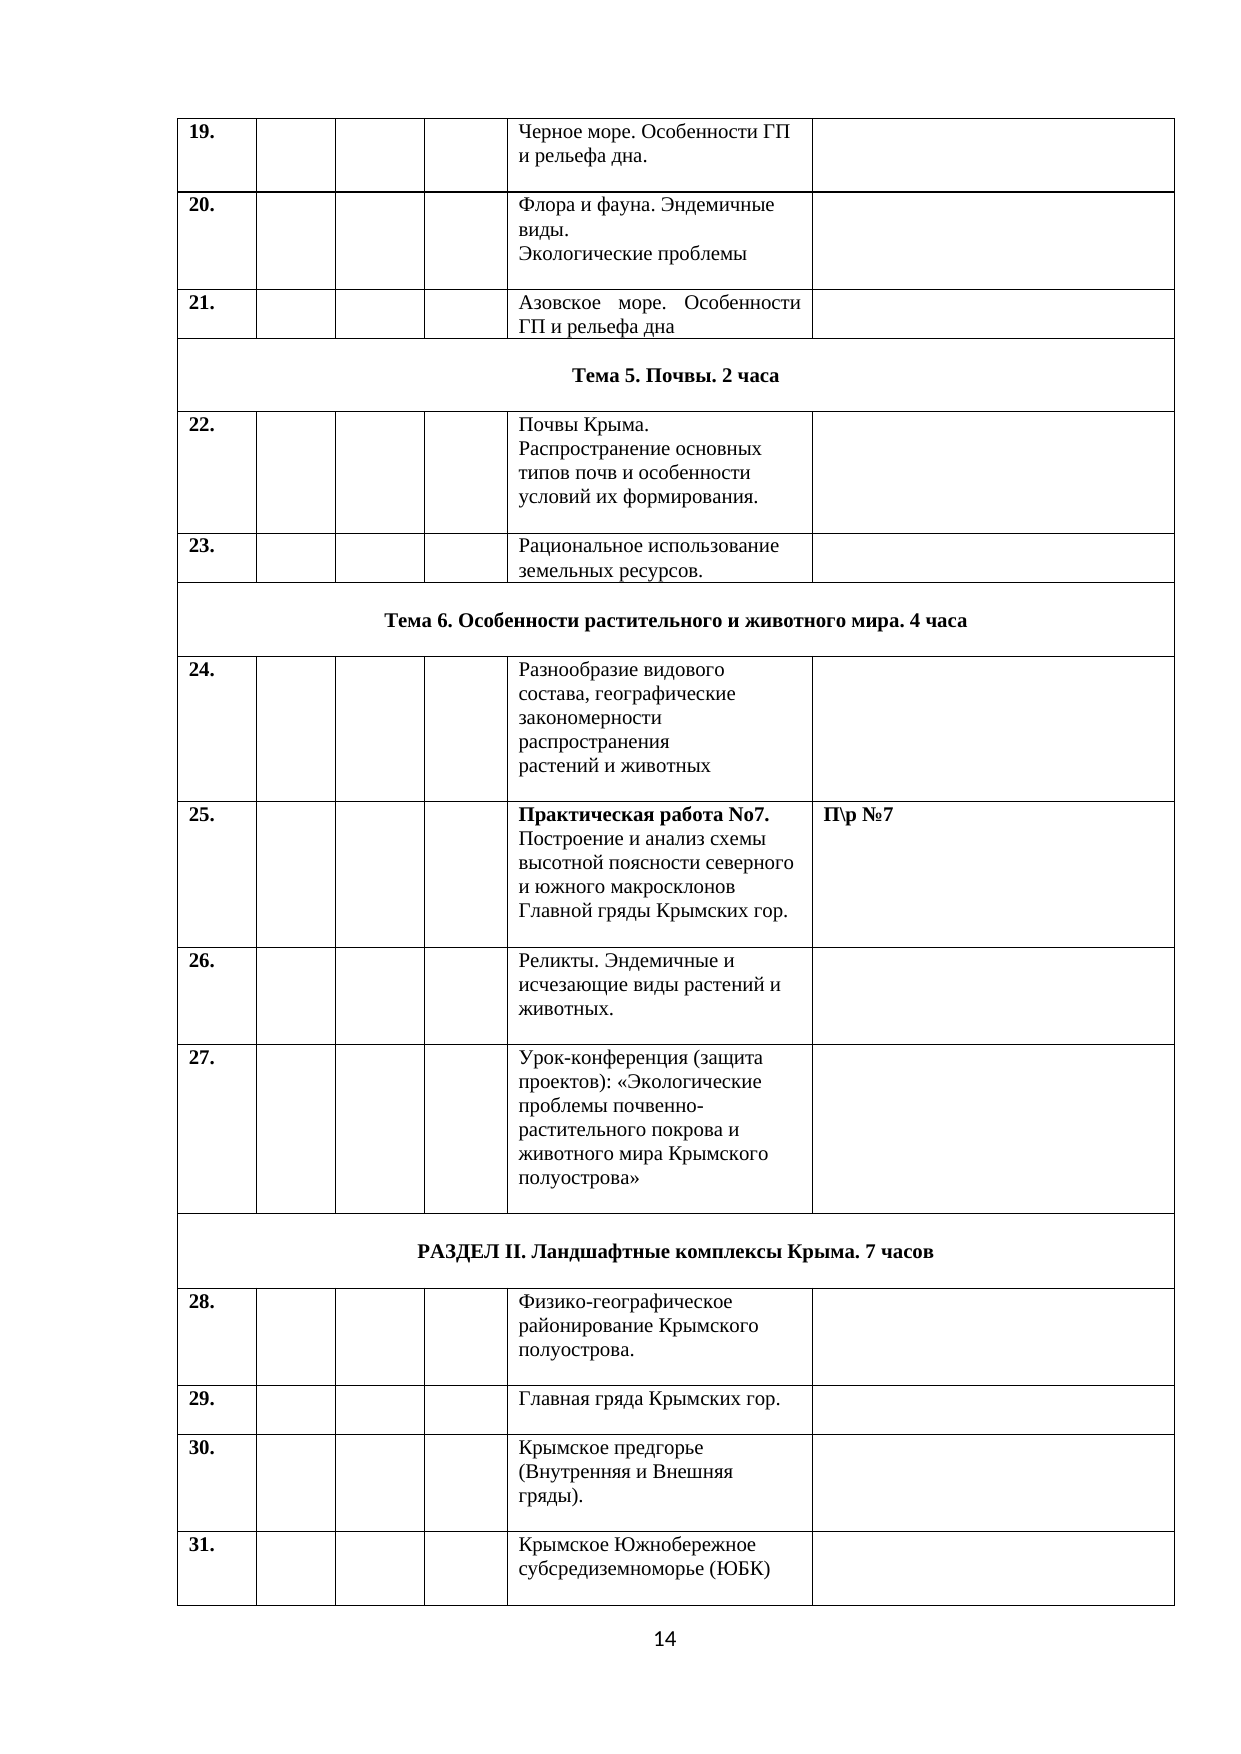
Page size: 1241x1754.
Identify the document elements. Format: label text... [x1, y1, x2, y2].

table_cell [336, 1045, 424, 1213]
table_cell [257, 412, 335, 532]
table_cell [257, 802, 335, 947]
table_cell [336, 1386, 424, 1434]
table_cell 22. [178, 412, 256, 532]
table_cell [813, 119, 1174, 191]
table_cell [425, 1386, 507, 1434]
table_cell [425, 119, 507, 191]
table_cell 31. [178, 1532, 256, 1604]
table_cell [425, 948, 507, 1044]
table_cell 29. [178, 1386, 256, 1434]
table_cell [425, 412, 507, 532]
table_cell [425, 1532, 507, 1604]
table_cell [257, 1045, 335, 1213]
table_cell [336, 657, 424, 801]
table_cell [813, 534, 1174, 582]
table_cell [813, 1435, 1174, 1531]
table_cell РАЗДЕЛ II. Ландшафтные комплексы Крыма. 7 часов [178, 1214, 1174, 1287]
table_cell 27. [178, 1045, 256, 1213]
table_cell [336, 1435, 424, 1531]
table_cell [257, 119, 335, 191]
table_cell [813, 290, 1174, 338]
table_cell 23. [178, 534, 256, 582]
table_cell [425, 802, 507, 947]
table_cell [813, 1045, 1174, 1213]
table_cell Крымское Южнобережное субсредиземноморье (ЮБК) [508, 1532, 812, 1604]
table_cell [257, 290, 335, 338]
table_cell 30. [178, 1435, 256, 1531]
table_cell [336, 948, 424, 1044]
table_cell 25. [178, 802, 256, 947]
table_cell [336, 193, 424, 289]
table_cell 21. [178, 290, 256, 338]
table_cell Физико-географическое районирование Крымского полуострова. [508, 1289, 812, 1385]
table_cell [336, 534, 424, 582]
table_cell [257, 534, 335, 582]
table_cell Практическая работа No7. Построение и анализ схемы высотной поясности северного и южного макросклонов Главной гряды Крымских гор. [508, 802, 812, 947]
table_cell [425, 1289, 507, 1385]
table_cell [813, 657, 1174, 801]
table_cell Главная гряда Крымских гор. [508, 1386, 812, 1434]
table_cell 28. [178, 1289, 256, 1385]
table_cell [336, 1289, 424, 1385]
table_cell Почвы Крыма. Распространение основных типов почв и особенности условий их формирования. [508, 412, 812, 532]
table_cell [257, 193, 335, 289]
table_cell [425, 657, 507, 801]
table_cell Реликты. Эндемичные и исчезающие виды растений и животных. [508, 948, 812, 1044]
table_cell П\р №7 [813, 802, 1174, 947]
table_cell [813, 1289, 1174, 1385]
table_cell [425, 1045, 507, 1213]
table_cell Урок-конференция (защита проектов): «Экологические проблемы почвенно-растительного покрова и животного мира Крымского полуострова» [508, 1045, 812, 1213]
table_cell [336, 412, 424, 532]
table_cell 19. [178, 119, 256, 191]
table_cell [336, 802, 424, 947]
table_cell Тема 6. Особенности растительного и животного мира. 4 часа [178, 583, 1174, 656]
table_cell [257, 1289, 335, 1385]
table_cell [425, 290, 507, 338]
table_cell [813, 193, 1174, 289]
table_cell [813, 412, 1174, 532]
table_cell [425, 1435, 507, 1531]
table_cell Тема 5. Почвы. 2 часа [178, 339, 1174, 411]
table_cell [336, 119, 424, 191]
table_cell [813, 948, 1174, 1044]
table_cell [257, 948, 335, 1044]
table_cell 26. [178, 948, 256, 1044]
table_cell Крымское предгорье (Внутренняя и Внешняя гряды). [508, 1435, 812, 1531]
table_cell [425, 534, 507, 582]
table_cell [425, 193, 507, 289]
table_cell Рациональное использование земельных ресурсов. [508, 534, 812, 582]
table_cell [813, 1532, 1174, 1604]
table_cell Флора и фауна. Эндемичные виды. Экологические проблемы [508, 193, 812, 289]
table_cell [257, 657, 335, 801]
table_cell Разнообразие видового состава, географические закономерности распространения растений и животных [508, 657, 812, 801]
table_cell [257, 1435, 335, 1531]
table_cell [257, 1532, 335, 1604]
table_cell [336, 290, 424, 338]
table_cell 24. [178, 657, 256, 801]
table_cell 20. [178, 193, 256, 289]
table_cell [336, 1532, 424, 1604]
table_cell [813, 1386, 1174, 1434]
table_cell [257, 1386, 335, 1434]
table_cell Черное море. Особенности ГП и рельефа дна. [508, 119, 812, 191]
table_cell Азовское море. Особенности ГП и рельефа дна [508, 290, 812, 338]
